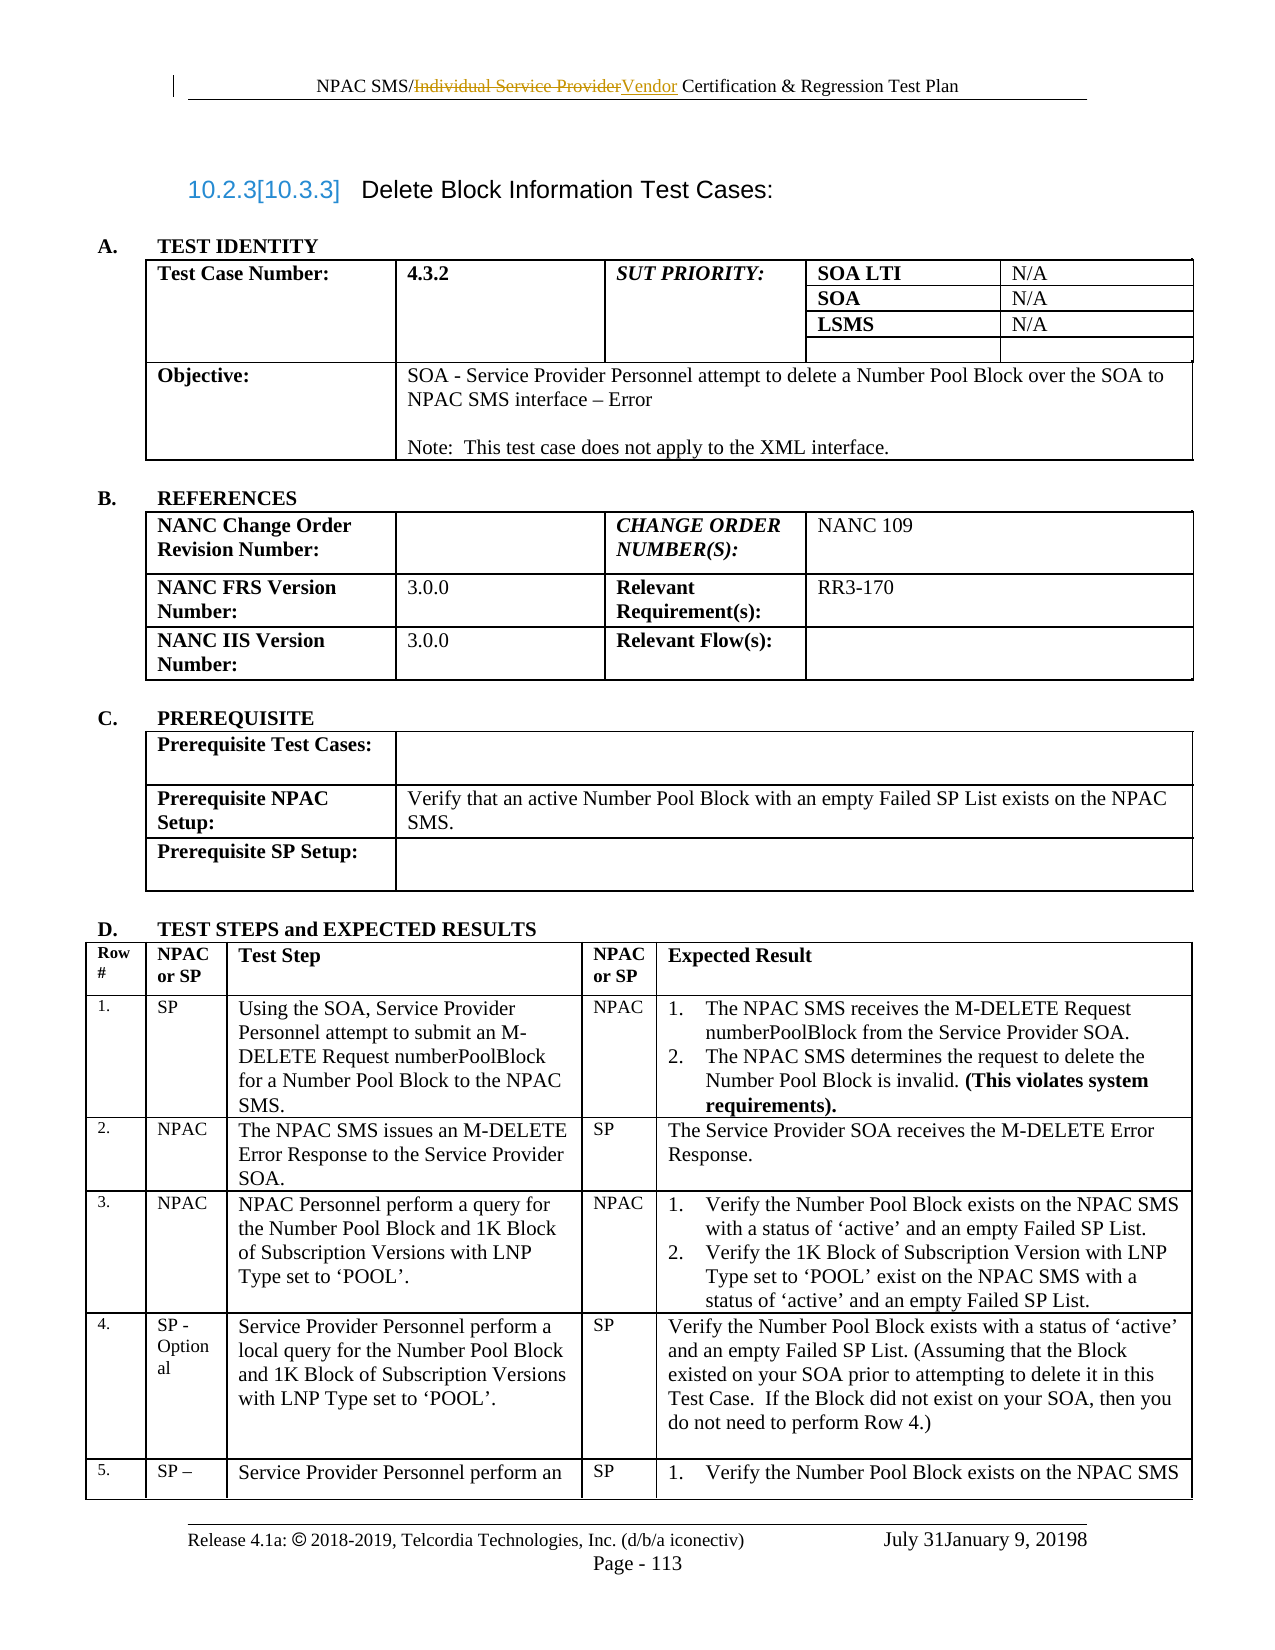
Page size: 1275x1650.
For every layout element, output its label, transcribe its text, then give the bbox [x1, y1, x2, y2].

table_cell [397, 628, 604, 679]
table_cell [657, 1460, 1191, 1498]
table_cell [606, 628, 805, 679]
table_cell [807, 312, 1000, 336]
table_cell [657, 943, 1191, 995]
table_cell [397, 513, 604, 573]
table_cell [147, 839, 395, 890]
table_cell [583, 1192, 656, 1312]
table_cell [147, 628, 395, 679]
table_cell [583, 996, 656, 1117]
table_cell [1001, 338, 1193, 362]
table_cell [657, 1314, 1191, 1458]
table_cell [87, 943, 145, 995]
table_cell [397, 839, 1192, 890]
subtitle Delete Block Information Test Cases: [187, 175, 1087, 204]
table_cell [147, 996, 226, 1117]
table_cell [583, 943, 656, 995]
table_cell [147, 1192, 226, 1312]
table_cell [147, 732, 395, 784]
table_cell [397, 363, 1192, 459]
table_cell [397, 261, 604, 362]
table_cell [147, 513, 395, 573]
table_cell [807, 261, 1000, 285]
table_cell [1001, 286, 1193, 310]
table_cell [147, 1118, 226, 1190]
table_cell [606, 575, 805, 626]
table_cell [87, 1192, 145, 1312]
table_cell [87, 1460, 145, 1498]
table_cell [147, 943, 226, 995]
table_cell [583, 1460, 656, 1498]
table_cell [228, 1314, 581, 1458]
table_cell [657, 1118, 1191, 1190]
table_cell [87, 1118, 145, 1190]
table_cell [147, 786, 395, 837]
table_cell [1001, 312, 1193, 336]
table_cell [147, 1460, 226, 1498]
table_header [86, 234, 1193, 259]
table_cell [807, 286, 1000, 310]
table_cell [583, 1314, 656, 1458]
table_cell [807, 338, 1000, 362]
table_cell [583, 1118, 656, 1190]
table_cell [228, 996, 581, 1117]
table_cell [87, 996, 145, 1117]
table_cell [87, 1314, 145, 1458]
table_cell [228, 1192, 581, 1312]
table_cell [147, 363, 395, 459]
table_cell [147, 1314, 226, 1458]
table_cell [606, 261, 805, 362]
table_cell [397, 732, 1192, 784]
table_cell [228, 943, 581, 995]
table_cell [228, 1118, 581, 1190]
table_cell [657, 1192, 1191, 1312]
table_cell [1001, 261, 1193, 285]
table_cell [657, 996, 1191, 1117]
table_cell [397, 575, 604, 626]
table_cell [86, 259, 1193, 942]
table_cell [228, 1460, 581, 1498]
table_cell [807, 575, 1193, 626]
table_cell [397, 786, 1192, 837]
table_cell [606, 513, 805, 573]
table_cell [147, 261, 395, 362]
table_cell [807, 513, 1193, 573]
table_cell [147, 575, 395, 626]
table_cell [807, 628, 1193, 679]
